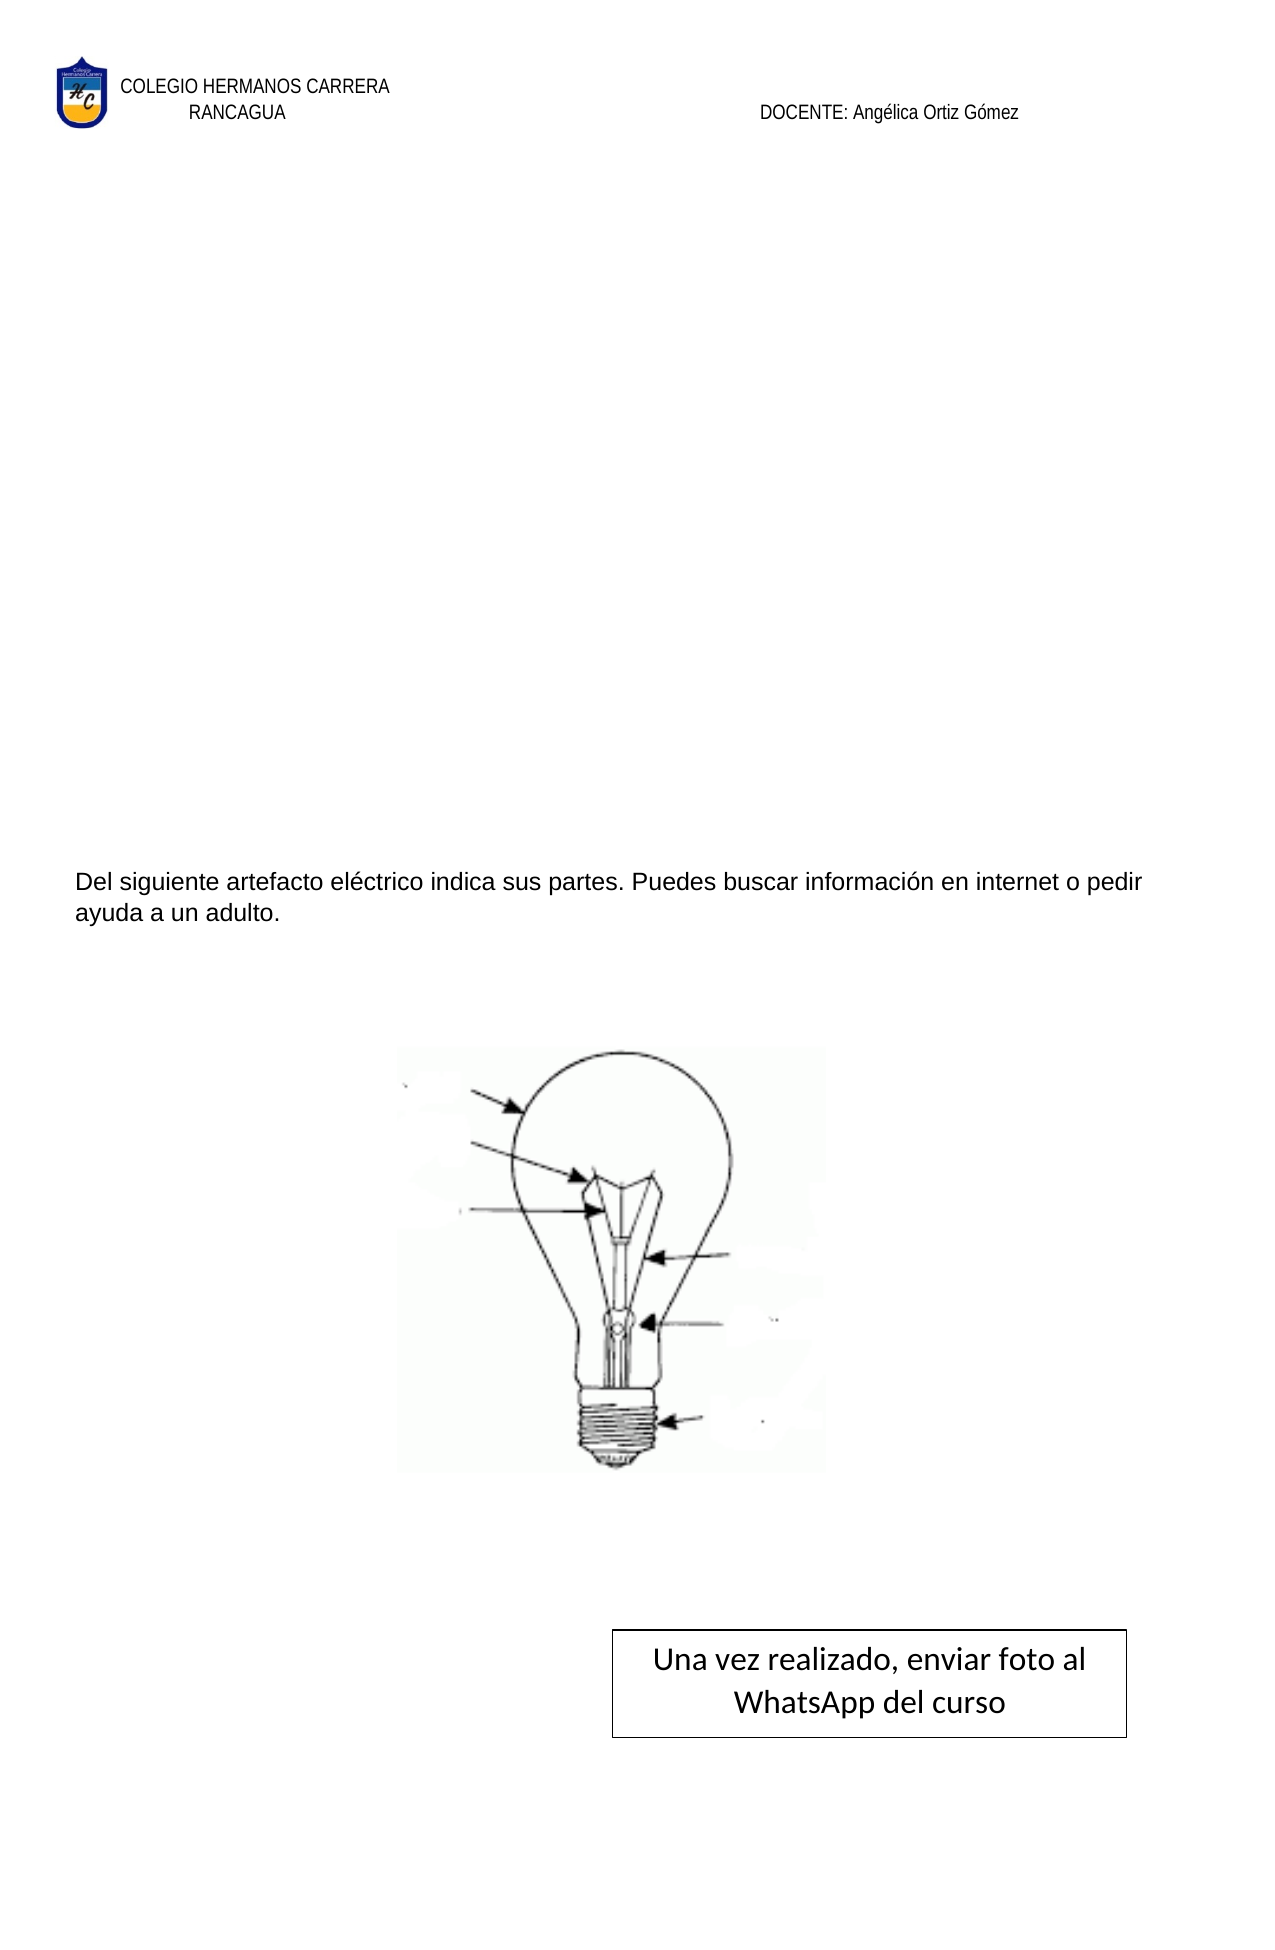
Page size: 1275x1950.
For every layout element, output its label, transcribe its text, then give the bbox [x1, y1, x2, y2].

text Del siguiente artefacto eléctrico indica sus partes. Puedes buscar información en internet o pedir ayuda a un adulto. [75, 867, 1200, 927]
picture [54, 56, 109, 129]
picture [396, 1008, 826, 1565]
